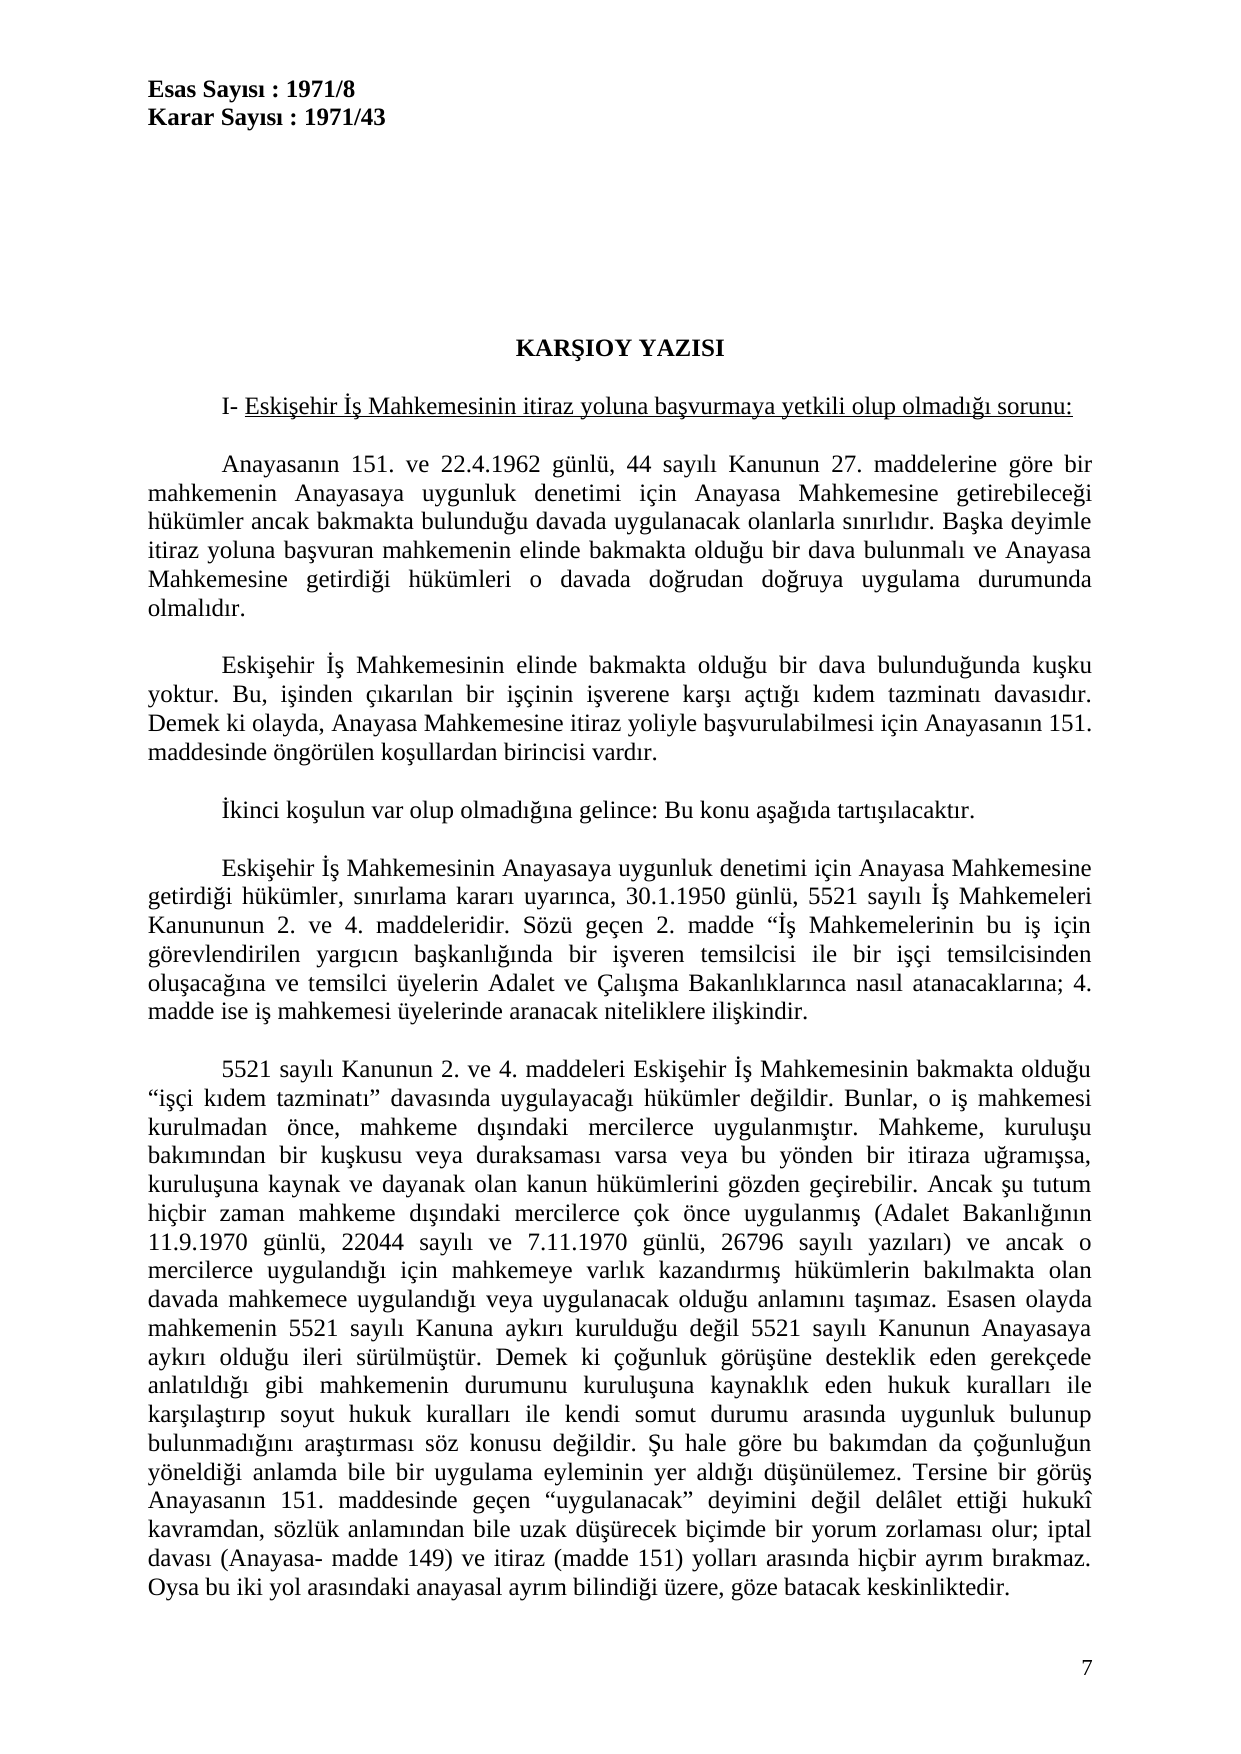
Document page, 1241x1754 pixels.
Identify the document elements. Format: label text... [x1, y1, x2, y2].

text I- Eskişehir İş Mahkemesinin itiraz yoluna başvurmaya yetkili olup olmadığı sorunu: [148, 391, 1093, 420]
text İkinci koşulun var olup olmadığına gelince: Bu konu aşağıda tartışılacaktır. [148, 795, 1093, 823]
text Eskişehir İş Mahkemesinin Anayasaya uygunluk denetimi için Anayasa Mahkemesine getirdiği hükümler, sınırlama kararı uyarınca, 30.1.1950 günlü, 5521 sayılı İş Mahkemeleri Kanununun 2. ve 4. maddeleridir. Sözü geçen 2. madde “İş Mahkemelerinin bu iş için görevlendirilen yargıcın başkanlığında bir işveren temsilcisi ile bir işçi temsilcisinden oluşacağına ve temsilci üyelerin Adalet ve Çalışma Bakanlıklarınca nasıl atanacaklarına; 4. madde ise iş mahkemesi üyelerinde aranacak niteliklere ilişkindir. [148, 853, 1093, 1025]
text 5521 sayılı Kanunun 2. ve 4. maddeleri Eskişehir İş Mahkemesinin bakmakta olduğu “işçi kıdem tazminatı” davasında uygulayacağı hükümler değildir. Bunlar, o iş mahkemesi kurulmadan önce, mahkeme dışındaki mercilerce uygulanmıştır. Mahkeme, kuruluşu bakımından bir kuşkusu veya duraksaması varsa veya bu yönden bir itiraza uğramışsa, kuruluşuna kaynak ve dayanak olan kanun hükümlerini gözden geçirebilir. Ancak şu tutum hiçbir zaman mahkeme dışındaki mercilerce çok önce uygulanmış (Adalet Bakanlığının 11.9.1970 günlü, 22044 sayılı ve 7.11.1970 günlü, 26796 sayılı yazıları) ve ancak o mercilerce uygulandığı için mahkemeye varlık kazandırmış hükümlerin bakılmakta olan davada mahkemece uygulandığı veya uygulanacak olduğu anlamını taşımaz. Esasen olayda mahkemenin 5521 sayılı Kanuna aykırı kurulduğu değil 5521 sayılı Kanunun Anayasaya aykırı olduğu ileri sürülmüştür. Demek ki çoğunluk görüşüne desteklik eden gerekçede anlatıldığı gibi mahkemenin durumunu kuruluşuna kaynaklık eden hukuk kuralları ile karşılaştırıp soyut hukuk kuralları ile kendi somut durumu arasında uygunluk bulunup bulunmadığını araştırması söz konusu değildir. Şu hale göre bu bakımdan da çoğunluğun yöneldiği anlamda bile bir uygulama eyleminin yer aldığı düşünülemez. Tersine bir görüş Anayasanın 151. maddesinde geçen “uygulanacak” deyimini değil delâlet ettiği hukukî kavramdan, sözlük anlamından bile uzak düşürecek biçimde bir yorum zorlaması olur; iptal davası (Anayasa- madde 149) ve itiraz (madde 151) yolları arasında hiçbir ayrım bırakmaz. Oysa bu iki yol arasındaki anayasal ayrım bilindiği üzere, göze batacak keskinliktedir. [148, 1054, 1093, 1601]
text Eskişehir İş Mahkemesinin elinde bakmakta olduğu bir dava bulunduğunda kuşku yoktur. Bu, işinden çıkarılan bir işçinin işverene karşı açtığı kıdem tazminatı davasıdır. Demek ki olayda, Anayasa Mahkemesine itiraz yoliyle başvurulabilmesi için Anayasanın 151. maddesinde öngörülen koşullardan birincisi vardır. [148, 651, 1093, 766]
text KARŞIOY YAZISI [148, 333, 1093, 362]
text Anayasanın 151. ve 22.4.1962 günlü, 44 sayılı Kanunun 27. maddelerine göre bir mahkemenin Anayasaya uygunluk denetimi için Anayasa Mahkemesine getirebileceği hükümler ancak bakmakta bulunduğu davada uygulanacak olanlarla sınırlıdır. Başka deyimle itiraz yoluna başvuran mahkemenin elinde bakmakta olduğu bir dava bulunmalı ve Anayasa Mahkemesine getirdiği hükümleri o davada doğrudan doğruya uygulama durumunda olmalıdır. [148, 449, 1093, 621]
